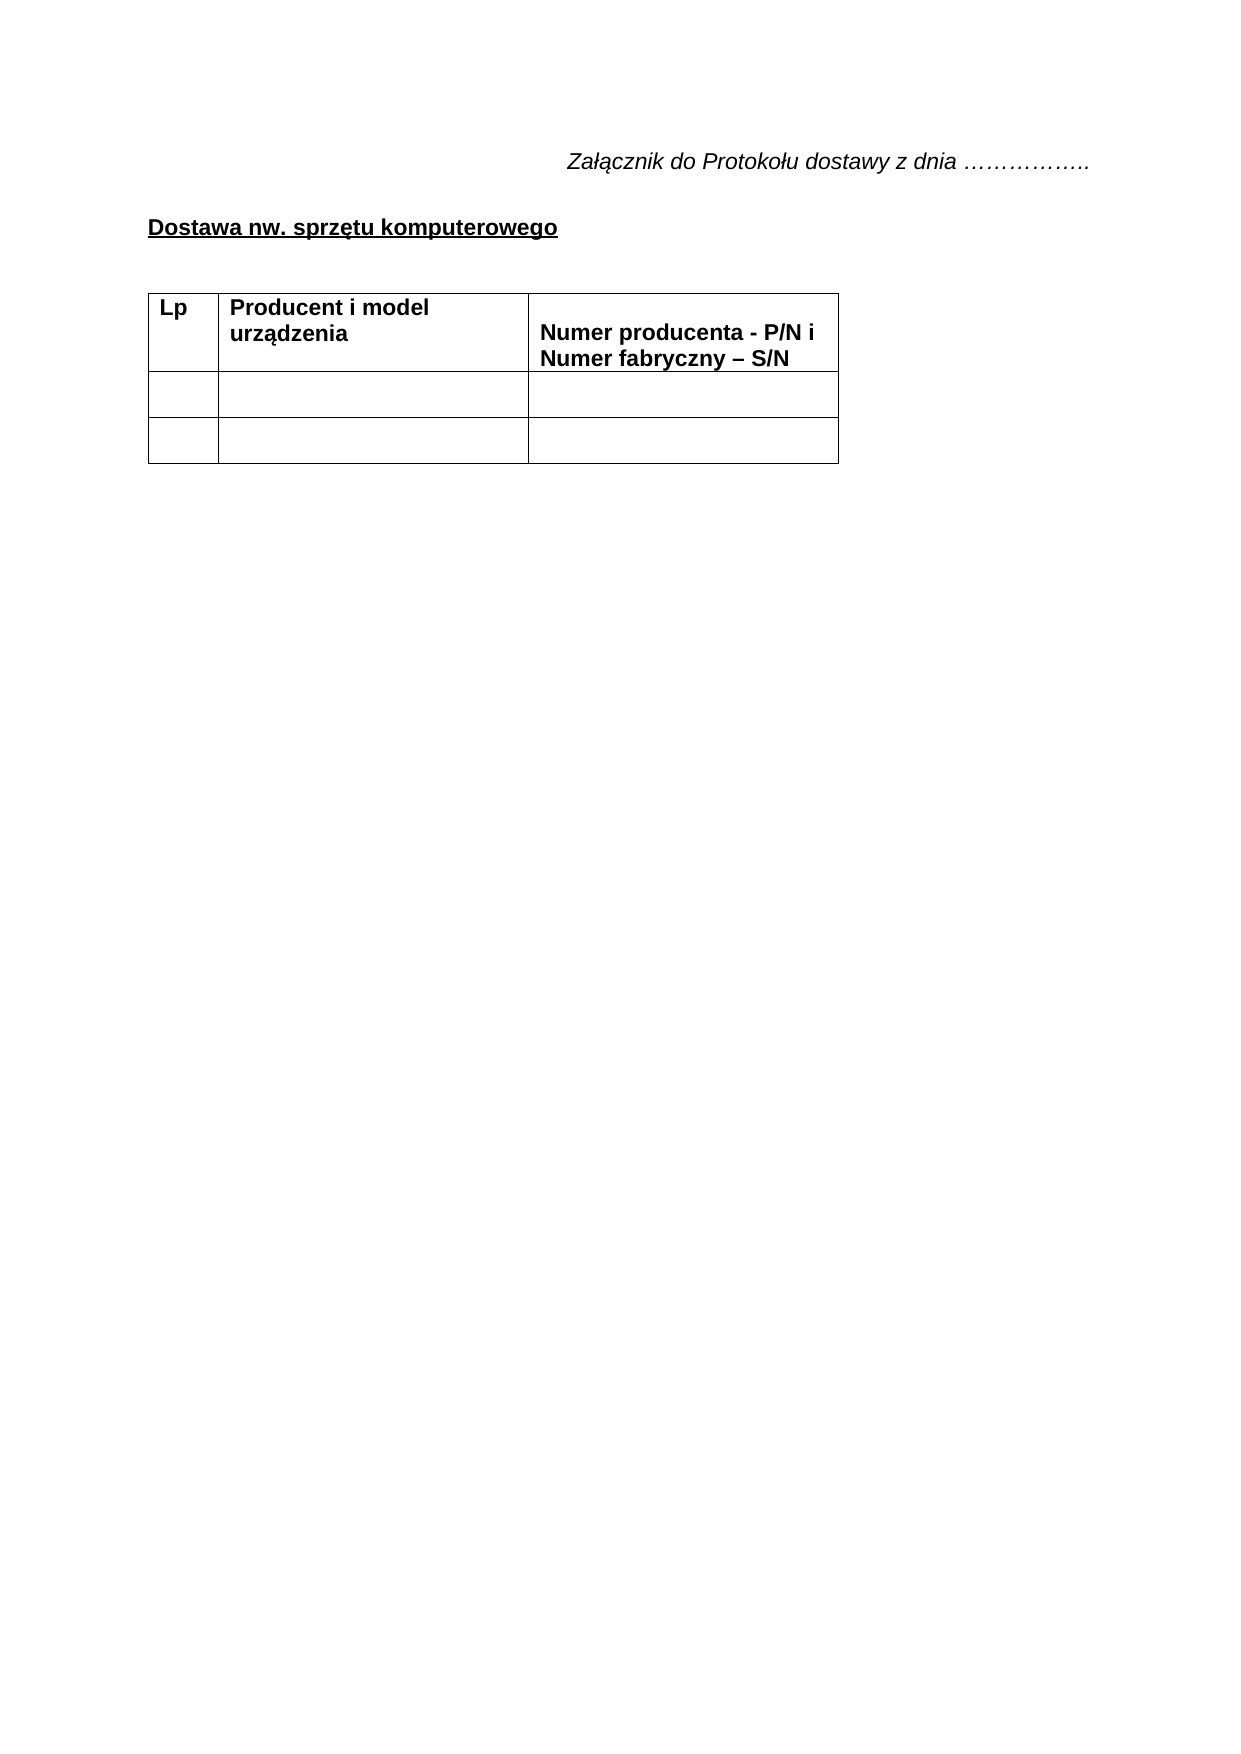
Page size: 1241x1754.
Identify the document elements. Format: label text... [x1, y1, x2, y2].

table_cell [149, 418, 218, 463]
table_header Producent i model urządzenia [219, 294, 528, 371]
table_cell [149, 372, 218, 417]
table_cell [529, 372, 838, 417]
table_header Numer producenta - P/N i Numer fabryczny – S/N [529, 294, 838, 371]
text Dostawa nw. sprzętu komputerowego [148, 213, 1093, 240]
table_header Lp [149, 294, 218, 371]
table_cell [529, 418, 838, 463]
table_cell [219, 418, 528, 463]
text Załącznik do Protokołu dostawy z dnia …………….. [148, 148, 1093, 174]
table_cell [219, 372, 528, 417]
